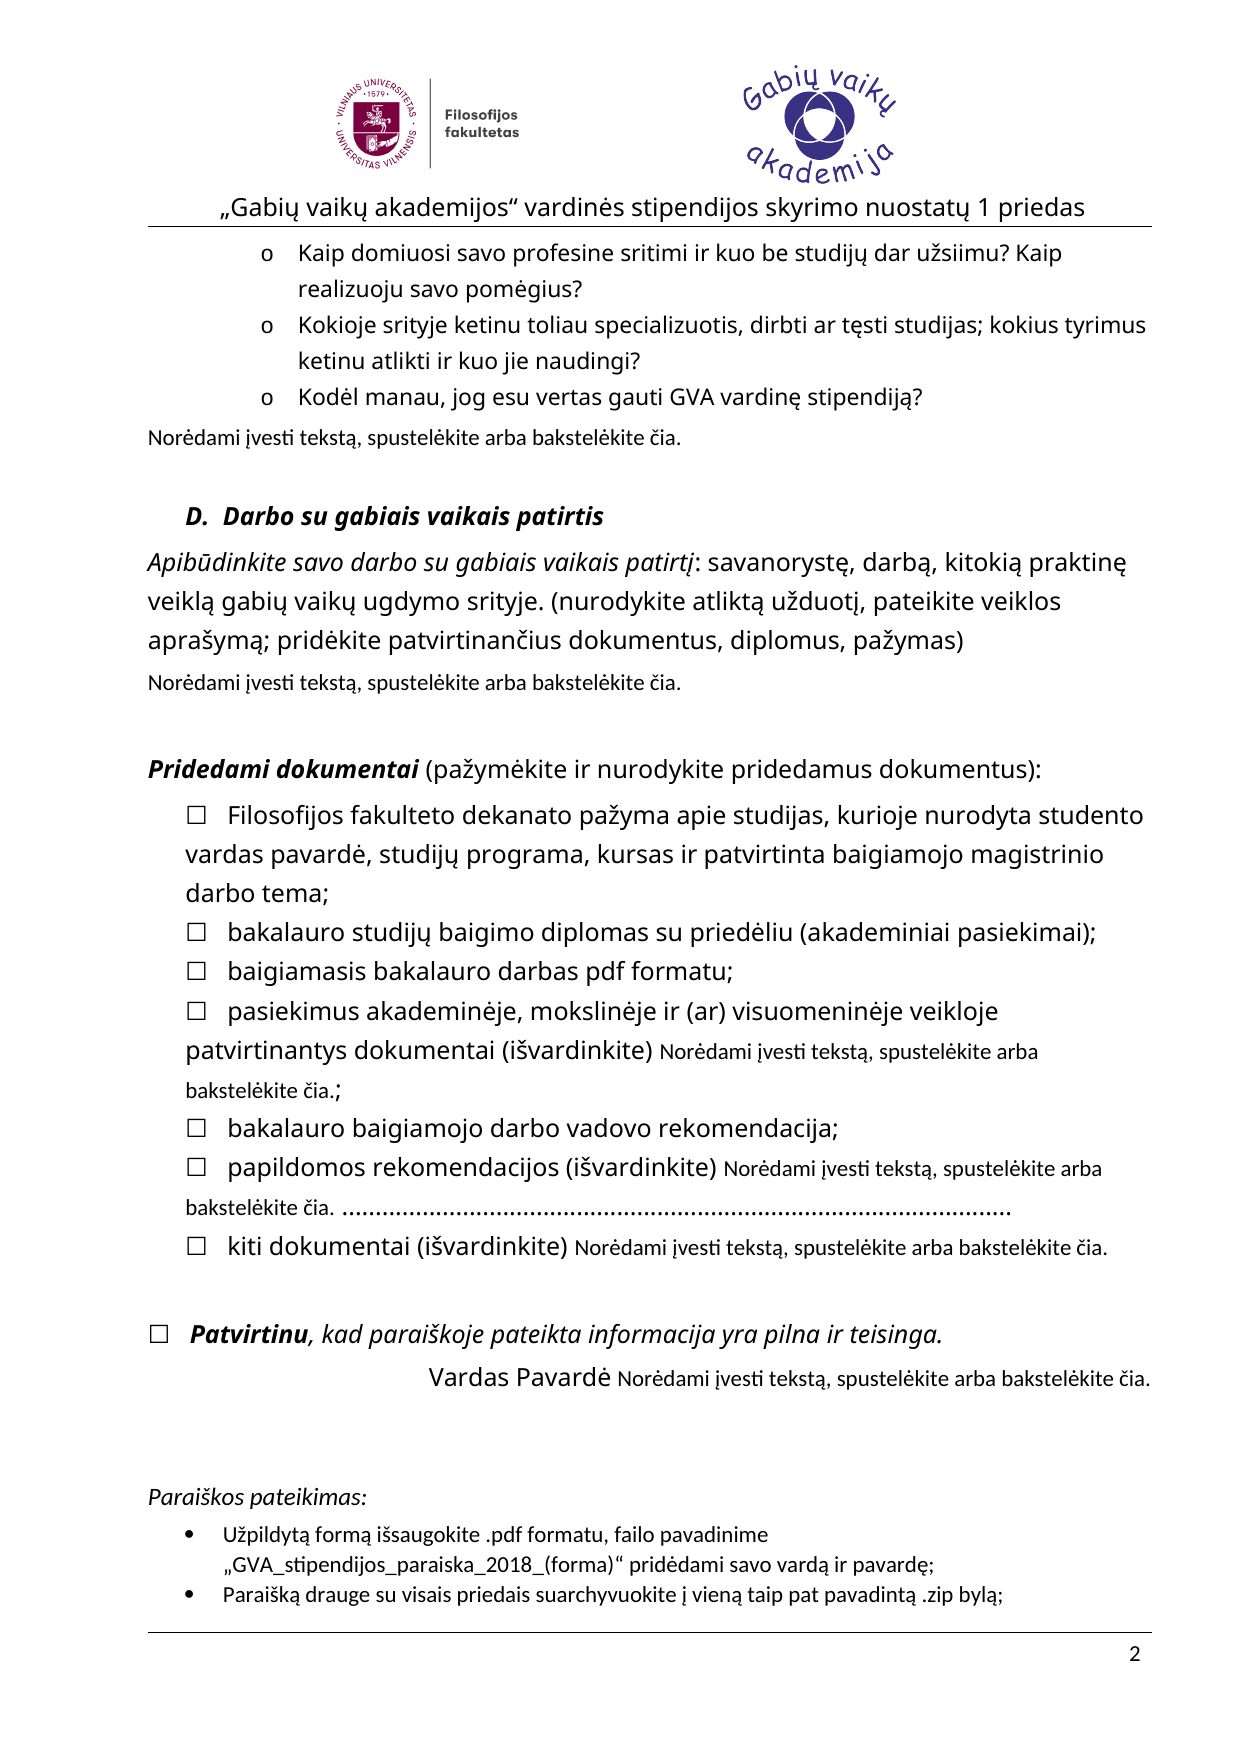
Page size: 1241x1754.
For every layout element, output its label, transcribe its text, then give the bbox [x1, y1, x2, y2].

text Vardas Pavardė [148, 1359, 1152, 1394]
list Filosofijos fakulteto dekanato pažyma apie studijas, kurioje nurodyta studento vardas pavardė, studijų programa, kursas ir patvirtinta baigiamojo magistrinio darbo tema; [185, 797, 1152, 910]
list Paraišką drauge su visais priedais suarchyvuokite į vieną taip pat pavadintą .zip bylą; [185, 1581, 1152, 1608]
list Kodėl manau, jog esu vertas gauti GVA vardinę stipendiją? [260, 381, 1152, 412]
text Patvirtinu, kad paraiškoje pateikta informacija yra pilna ir teisinga. [148, 1317, 1152, 1351]
list bakalauro studijų baigimo diplomas su priedėliu (akademiniai pasiekimai); [185, 915, 1152, 949]
list Darbo su gabiais vaikais patirtis [185, 499, 1152, 533]
list Kaip domiuosi savo profesine sritimi ir kuo be studijų dar užsiimu? Kaip realizuoju savo pomėgius? [260, 237, 1152, 304]
list papildomos rekomendacijos (išvardinkite) .................................................................................................... [185, 1150, 1152, 1223]
list kiti dokumentai (išvardinkite) [185, 1228, 1152, 1262]
list Kokioje srityje ketinu toliau specializuotis, dirbti ar tęsti studijas; kokius tyrimus ketinu atlikti ir kuo jie naudingi? [260, 309, 1152, 376]
picture [743, 65, 896, 184]
text Paraiškos pateikimas: [148, 1481, 1152, 1511]
list Užpildytą formą išsaugokite .pdf formatu, failo pavadinime „GVA_stipendijos_paraiska_2018_(forma)“ pridėdami savo vardą ir pavardę; [185, 1520, 1152, 1578]
list baigiamasis bakalauro darbas pdf formatu; [185, 954, 1152, 988]
list pasiekimus akademinėje, mokslinėje ir (ar) visuomeninėje veikloje patvirtinantys dokumentai (išvardinkite) ; [185, 993, 1152, 1106]
picture [323, 65, 534, 184]
text Pridedami dokumentai (pažymėkite ir nurodykite pridedamus dokumentus): [148, 752, 1152, 786]
list bakalauro baigiamojo darbo vadovo rekomendacija; [185, 1111, 1152, 1145]
text Apibūdinkite savo darbo su gabiais vaikais patirtį: savanorystę, darbą, kitokią praktinę veiklą gabių vaikų ugdymo srityje. (nurodykite atliktą užduotį, pateikite veiklos aprašymą; pridėkite patvirtinančius dokumentus, diplomus, pažymas) [148, 544, 1152, 657]
